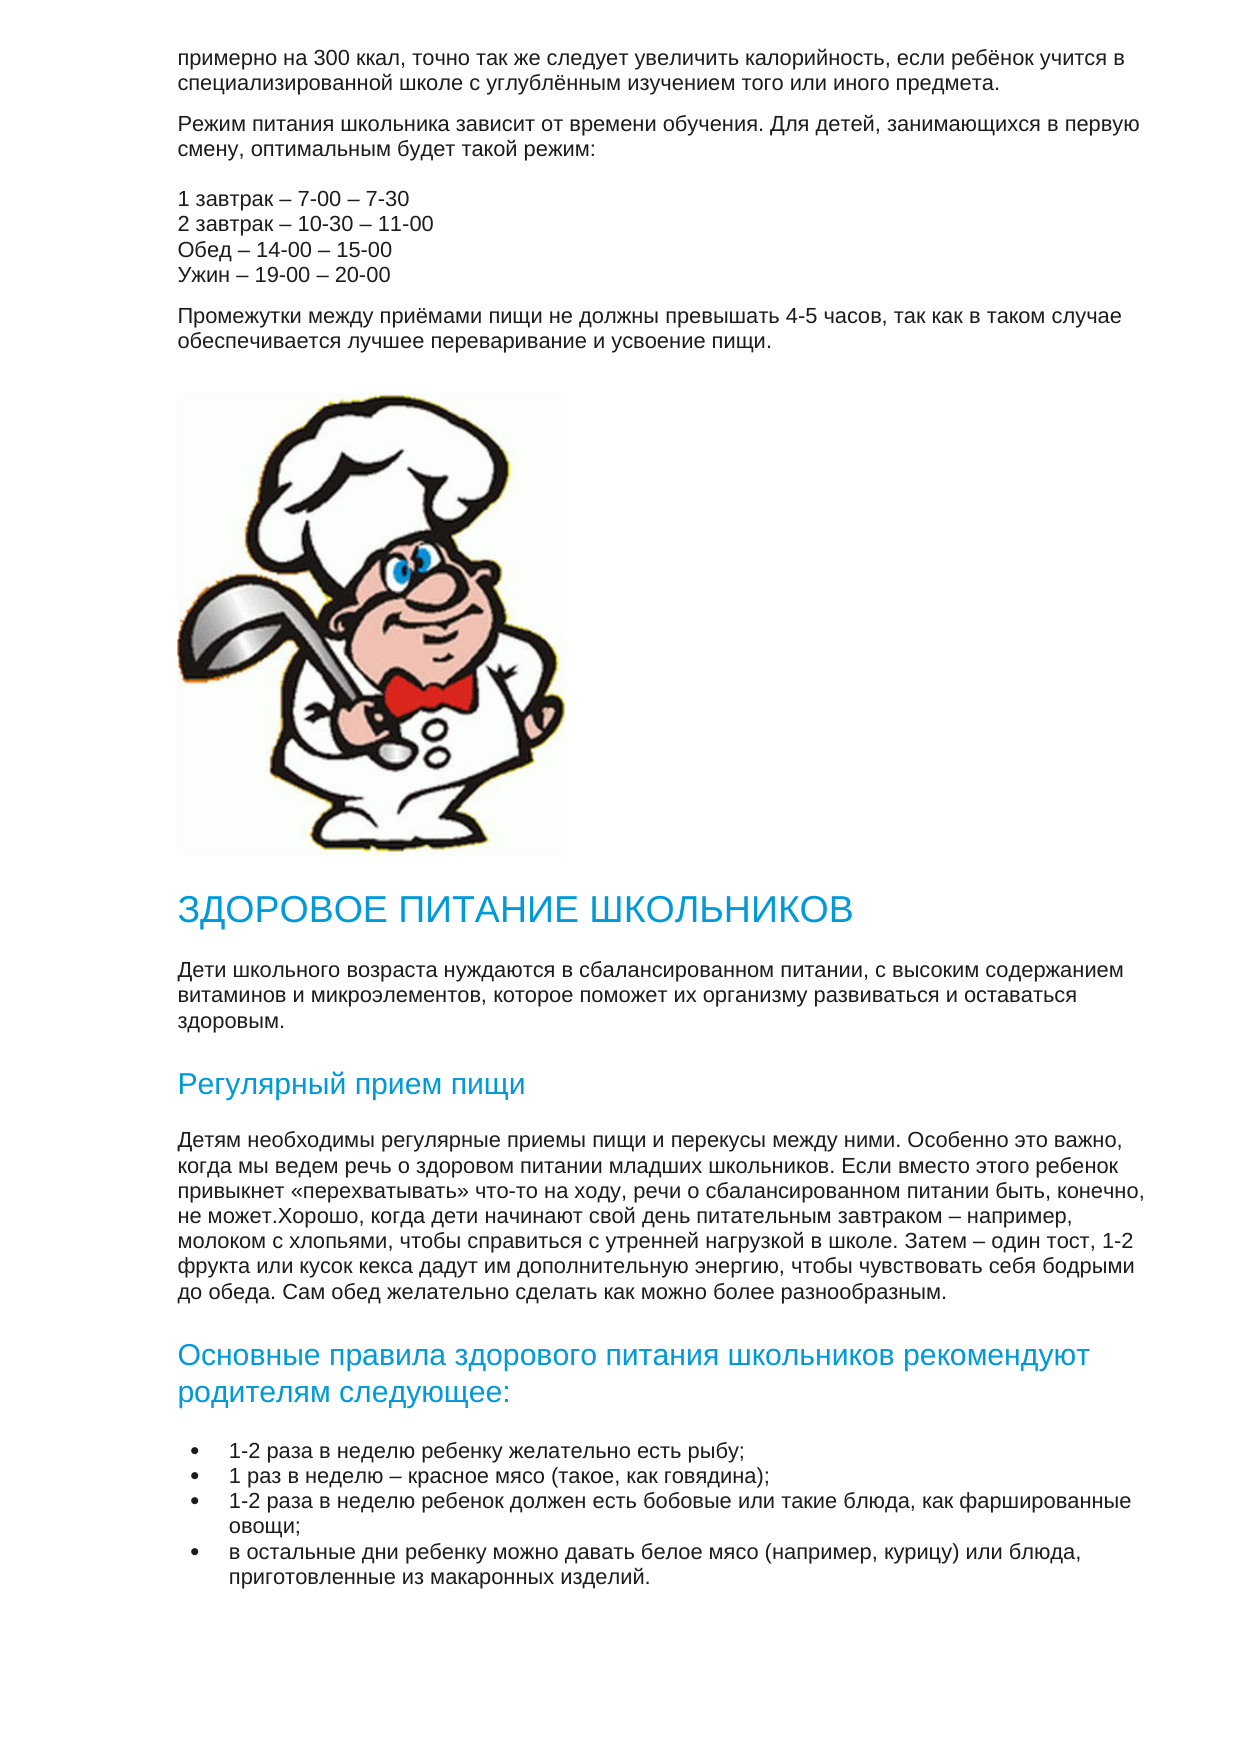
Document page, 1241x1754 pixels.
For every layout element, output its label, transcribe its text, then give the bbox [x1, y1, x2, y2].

text Регулярный прием пищи [177, 1064, 1152, 1101]
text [177, 44, 1152, 95]
text Режим питания школьника зависит от времени обучения. Для детей, занимающихся в первую смену, оптимальным будет такой режим: 1 завтрак – 7-00 – 7-30 2 завтрак – 10-30 – 11-00 Обед – 14-00 – 15-00 Ужин – 19-00 – 20-00 [177, 110, 1152, 287]
text ЗДОРОВОЕ ПИТАНИЕ ШКОЛЬНИКОВ [177, 886, 1152, 931]
picture [177, 393, 567, 855]
text Дети школьного возраста нуждаются в сбалансированном питании, с высоким содержанием витаминов и микроэлементов, которое поможет их организму развиваться и оставаться здоровым. [177, 957, 1152, 1033]
text Основные правила здорового питания школьников рекомендуют родителям следующее: [177, 1335, 1152, 1409]
text Промежутки между приёмами пищи не должны превышать 4-5 часов, так как в таком случае обеспечивается лучшее переваривание и усвоение пищи. [177, 302, 1152, 353]
list 1 раз в неделю – красное мясо (такое, как говядина); [191, 1463, 1152, 1488]
list в остальные дни ребенку можно давать белое мясо (например, курицу) или блюда, приготовленные из макаронных изделий. [191, 1539, 1152, 1589]
text Детям необходимы регулярные приемы пищи и перекусы между ними. Особенно это важно, когда мы ведем речь о здоровом питании младших школьников. Если вместо этого ребенок привыкнет «перехватывать» что-то на ходу, речи о сбалансированном питании быть, конечно, не может.Хорошо, когда дети начинают свой день питательным завтраком – например, молоком с хлопьями, чтобы справиться с утренней нагрузкой в школе. Затем – один тост, 1-2 фрукта или кусок кекса дадут им дополнительную энергию, чтобы чувствовать себя бодрыми до обеда. Сам обед желательно сделать как можно более разнообразным. [177, 1127, 1152, 1304]
list 1-2 раза в неделю ребенок должен есть бобовые или такие блюда, как фаршированные овощи; [191, 1488, 1152, 1539]
list 1-2 раза в неделю ребенку желательно есть рыбу; [191, 1438, 1152, 1463]
